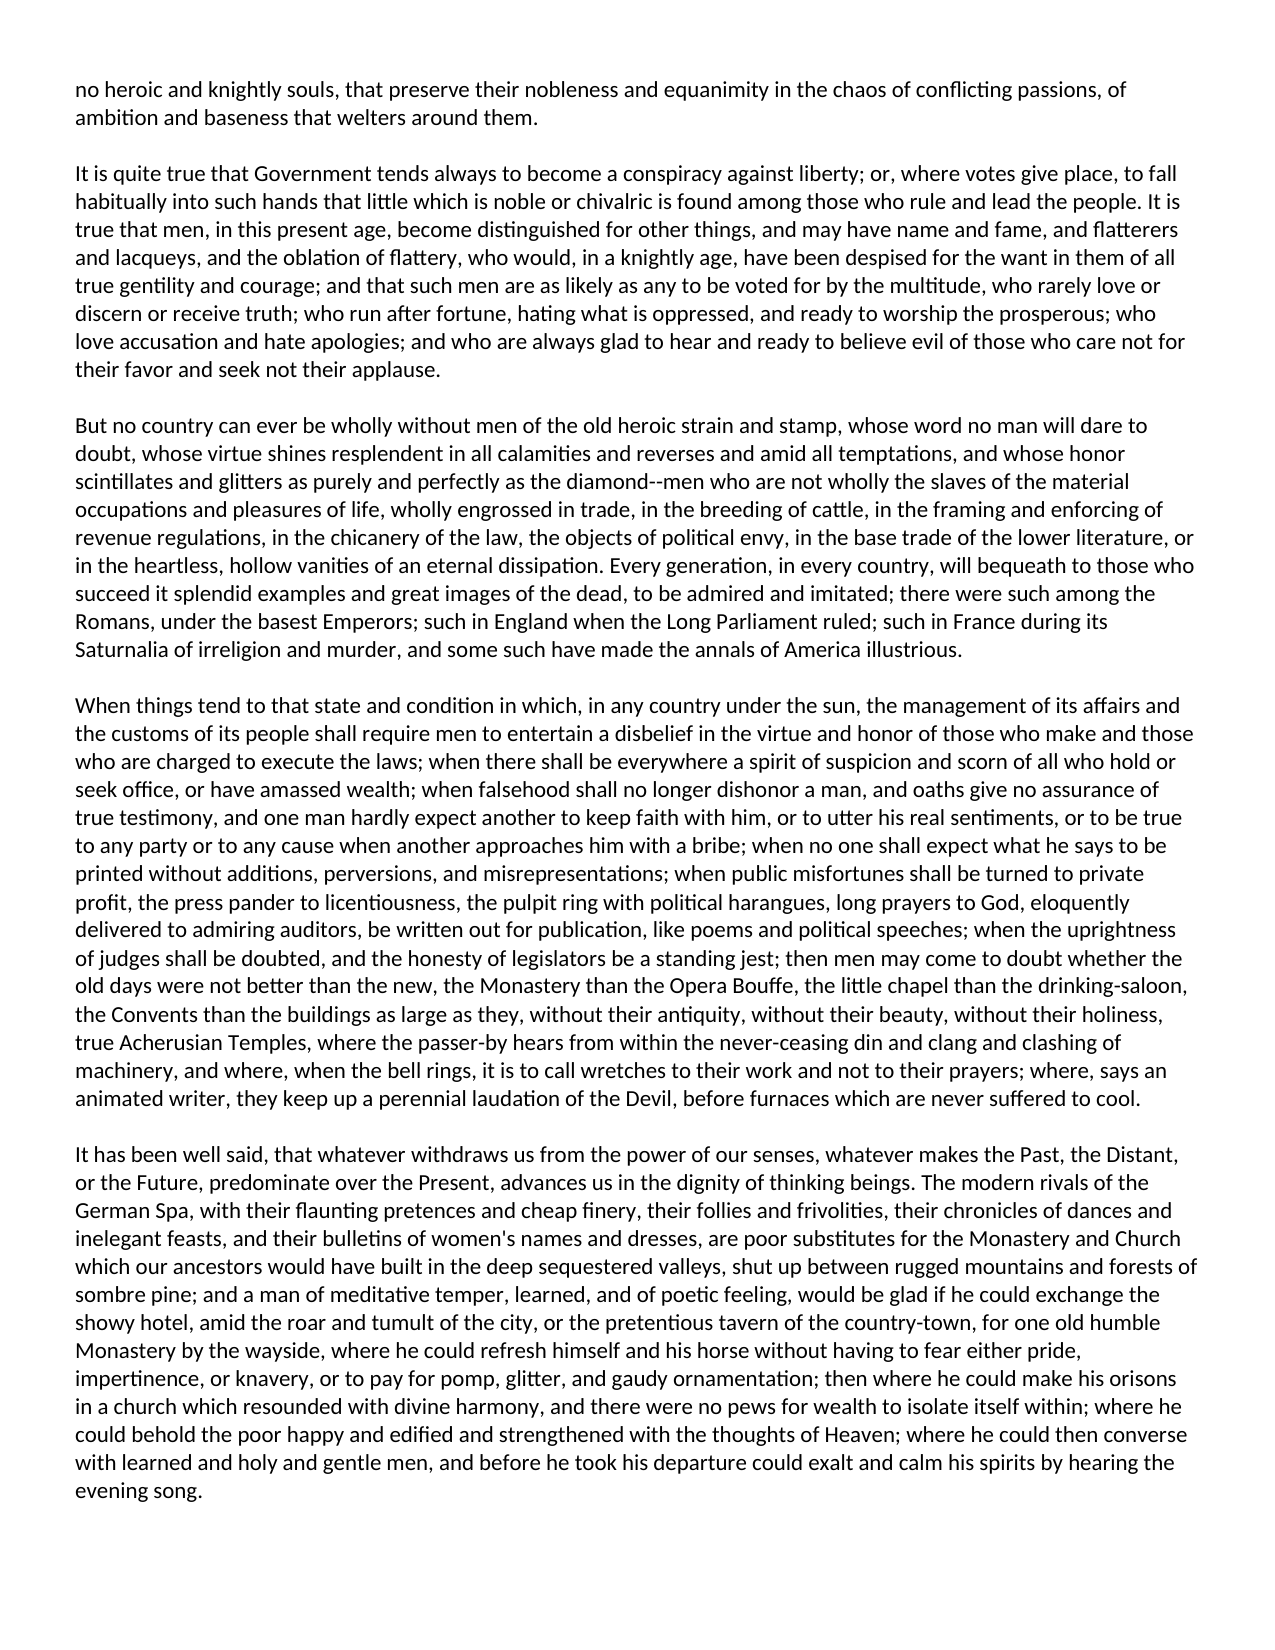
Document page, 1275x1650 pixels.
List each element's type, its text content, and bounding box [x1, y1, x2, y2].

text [75, 75, 1200, 131]
text It is quite true that Government tends always to become a conspiracy against liberty; or, where votes give place, to fall habitually into such hands that little which is noble or chivalric is found among those who rule and lead the people. It is true that men, in this present age, become distinguished for other things, and may have name and fame, and flatterers and lacqueys, and the oblation of flattery, who would, in a knightly age, have been despised for the want in them of all true gentility and courage; and that such men are as likely as any to be voted for by the multitude, who rarely love or discern or receive truth; who run after fortune, hating what is oppressed, and ready to worship the prosperous; who love accusation and hate apologies; and who are always glad to hear and ready to believe evil of those who care not for their favor and seek not their applause. [75, 159, 1200, 383]
text But no country can ever be wholly without men of the old heroic strain and stamp, whose word no man will dare to doubt, whose virtue shines resplendent in all calamities and reverses and amid all temptations, and whose honor scintillates and glitters as purely and perfectly as the diamond--men who are not wholly the slaves of the material occupations and pleasures of life, wholly engrossed in trade, in the breeding of cattle, in the framing and enforcing of revenue regulations, in the chicanery of the law, the objects of political envy, in the base trade of the lower literature, or in the heartless, hollow vanities of an eternal dissipation. Every generation, in every country, will bequeath to those who succeed it splendid examples and great images of the dead, to be admired and imitated; there were such among the Romans, under the basest Emperors; such in England when the Long Parliament ruled; such in France during its Saturnalia of irreligion and murder, and some such have made the annals of America illustrious. [75, 411, 1200, 663]
text It has been well said, that whatever withdraws us from the power of our senses, whatever makes the Past, the Distant, or the Future, predominate over the Present, advances us in the dignity of thinking beings. The modern rivals of the German Spa, with their flaunting pretences and cheap finery, their follies and frivolities, their chronicles of dances and inelegant feasts, and their bulletins of women's names and dresses, are poor substitutes for the Monastery and Church which our ancestors would have built in the deep sequestered valleys, shut up between rugged mountains and forests of sombre pine; and a man of meditative temper, learned, and of poetic feeling, would be glad if he could exchange the showy hotel, amid the roar and tumult of the city, or the pretentious tavern of the country-town, for one old humble Monastery by the wayside, where he could refresh himself and his horse without having to fear either pride, impertinence, or knavery, or to pay for pomp, glitter, and gaudy ornamentation; then where he could make his orisons in a church which resounded with divine harmony, and there were no pews for wealth to isolate itself within; where he could behold the poor happy and edified and strengthened with the thoughts of Heaven; where he could then converse with learned and holy and gentle men, and before he took his departure could exalt and calm his spirits by hearing the evening song. [75, 1140, 1200, 1504]
text When things tend to that state and condition in which, in any country under the sun, the management of its affairs and the customs of its people shall require men to entertain a disbelief in the virtue and honor of those who make and those who are charged to execute the laws; when there shall be everywhere a spirit of suspicion and scorn of all who hold or seek office, or have amassed wealth; when falsehood shall no longer dishonor a man, and oaths give no assurance of true testimony, and one man hardly expect another to keep faith with him, or to utter his real sentiments, or to be true to any party or to any cause when another approaches him with a bribe; when no one shall expect what he says to be printed without additions, perversions, and misrepresentations; when public misfortunes shall be turned to private profit, the press pander to licentiousness, the pulpit ring with political harangues, long prayers to God, eloquently delivered to admiring auditors, be written out for publication, like poems and political speeches; when the uprightness of judges shall be doubted, and the honesty of legislators be a standing jest; then men may come to doubt whether the old days were not better than the new, the Monastery than the Opera Bouffe, the little chapel than the drinking-saloon, the Convents than the buildings as large as they, without their antiquity, without their beauty, without their holiness, true Acherusian Temples, where the passer-by hears from within the never-ceasing din and clang and clashing of machinery, and where, when the bell rings, it is to call wretches to their work and not to their prayers; where, says an animated writer, they keep up a perennial laudation of the Devil, before furnaces which are never suffered to cool. [75, 691, 1200, 1112]
